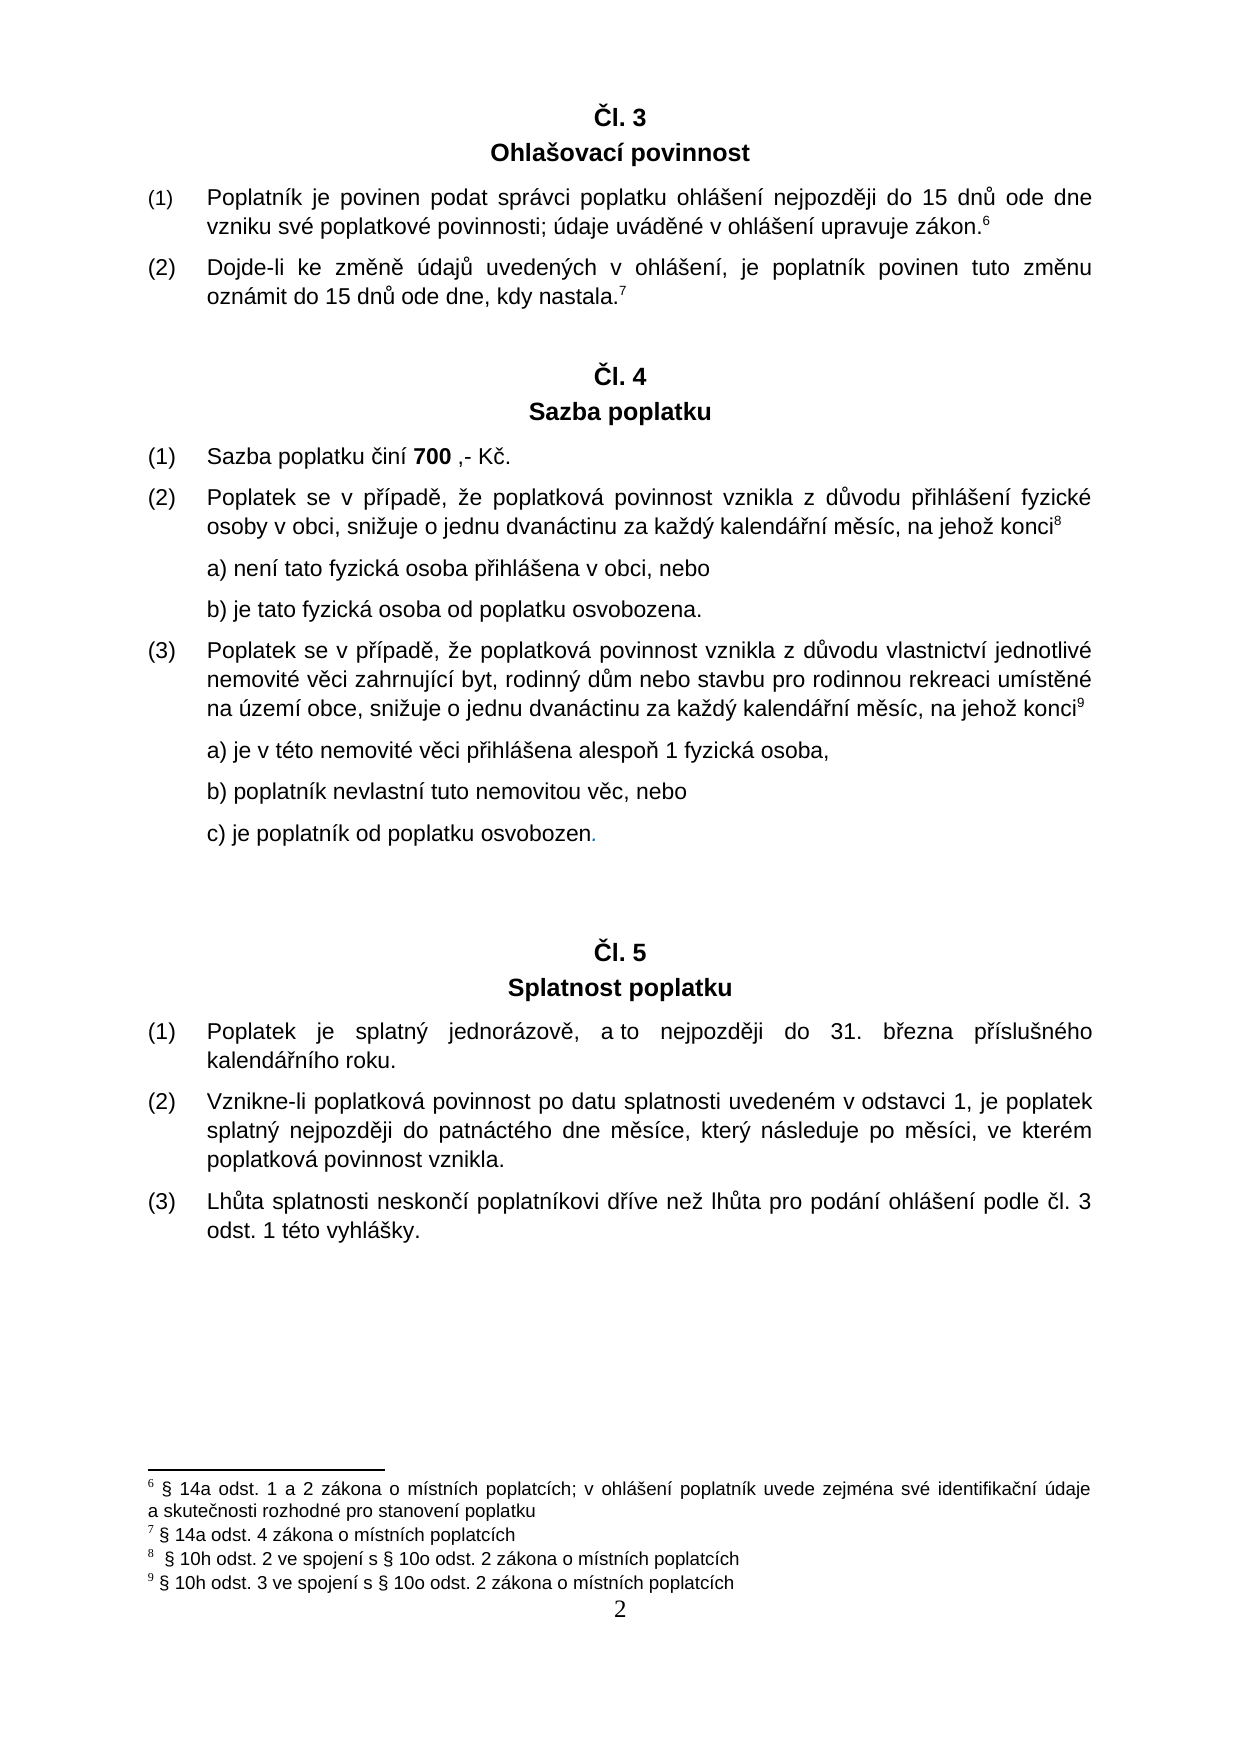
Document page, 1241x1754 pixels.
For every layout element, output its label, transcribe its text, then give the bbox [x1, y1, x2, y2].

text b) poplatník nevlastní tuto nemovitou věc, nebo [207, 778, 1093, 804]
list Poplatek je splatný jednorázově, a to nejpozději do 31. března příslušného kalendářního roku. [148, 1018, 1093, 1073]
text Splatnost poplatku [148, 972, 1093, 1001]
list Dojde-li ke změně údajů uvedených v ohlášení, je poplatník povinen tuto změnu oznámit do 15 dnů ode dne, kdy nastala. [148, 254, 1093, 309]
text Sazba poplatku [148, 397, 1093, 426]
list Poplatek se v případě, že poplatková povinnost vznikla z důvodu vlastnictví jednotlivé nemovité věci zahrnující byt, rodinný dům nebo stavbu pro rodinnou rekreaci umístěné na území obce, snižuje o jednu dvanáctinu za každý kalendářní měsíc, na jehož konci [148, 637, 1093, 722]
list Vznikne-li poplatková povinnost po datu splatnosti uvedeném v odstavci 1, je poplatek splatný nejpozději do patnáctého dne měsíce, který následuje po měsíci, ve kterém poplatková povinnost vznikla. [148, 1088, 1093, 1173]
text c) je poplatník od poplatku osvobozen. [207, 820, 1093, 846]
text a) je v této nemovité věci přihlášena alespoň 1 fyzická osoba, [207, 737, 1093, 763]
list Sazba poplatku činí 700 ,- Kč. [148, 443, 1093, 469]
text Čl. 3 [148, 103, 1093, 132]
text Ohlašovací povinnost [148, 138, 1093, 167]
text a) není tato fyzická osoba přihlášena v obci, nebo [207, 554, 1093, 581]
list Poplatek se v případě, že poplatková povinnost vznikla z důvodu přihlášení fyzické osoby v obci, snižuje o jednu dvanáctinu za každý kalendářní měsíc, na jehož konci [148, 484, 1093, 539]
text Čl. 4 [148, 362, 1093, 391]
text Čl. 5 [148, 937, 1093, 966]
list Poplatník je povinen podat správci poplatku ohlášení nejpozději do 15 dnů ode dne vzniku své poplatkové povinnosti; údaje uváděné v ohlášení upravuje zákon. [148, 184, 1093, 239]
list Lhůta splatnosti neskončí poplatníkovi dříve než lhůta pro podání ohlášení podle čl. 3 odst. 1 této vyhlášky. [148, 1188, 1093, 1243]
text b) je tato fyzická osoba od poplatku osvobozena. [207, 596, 1093, 622]
